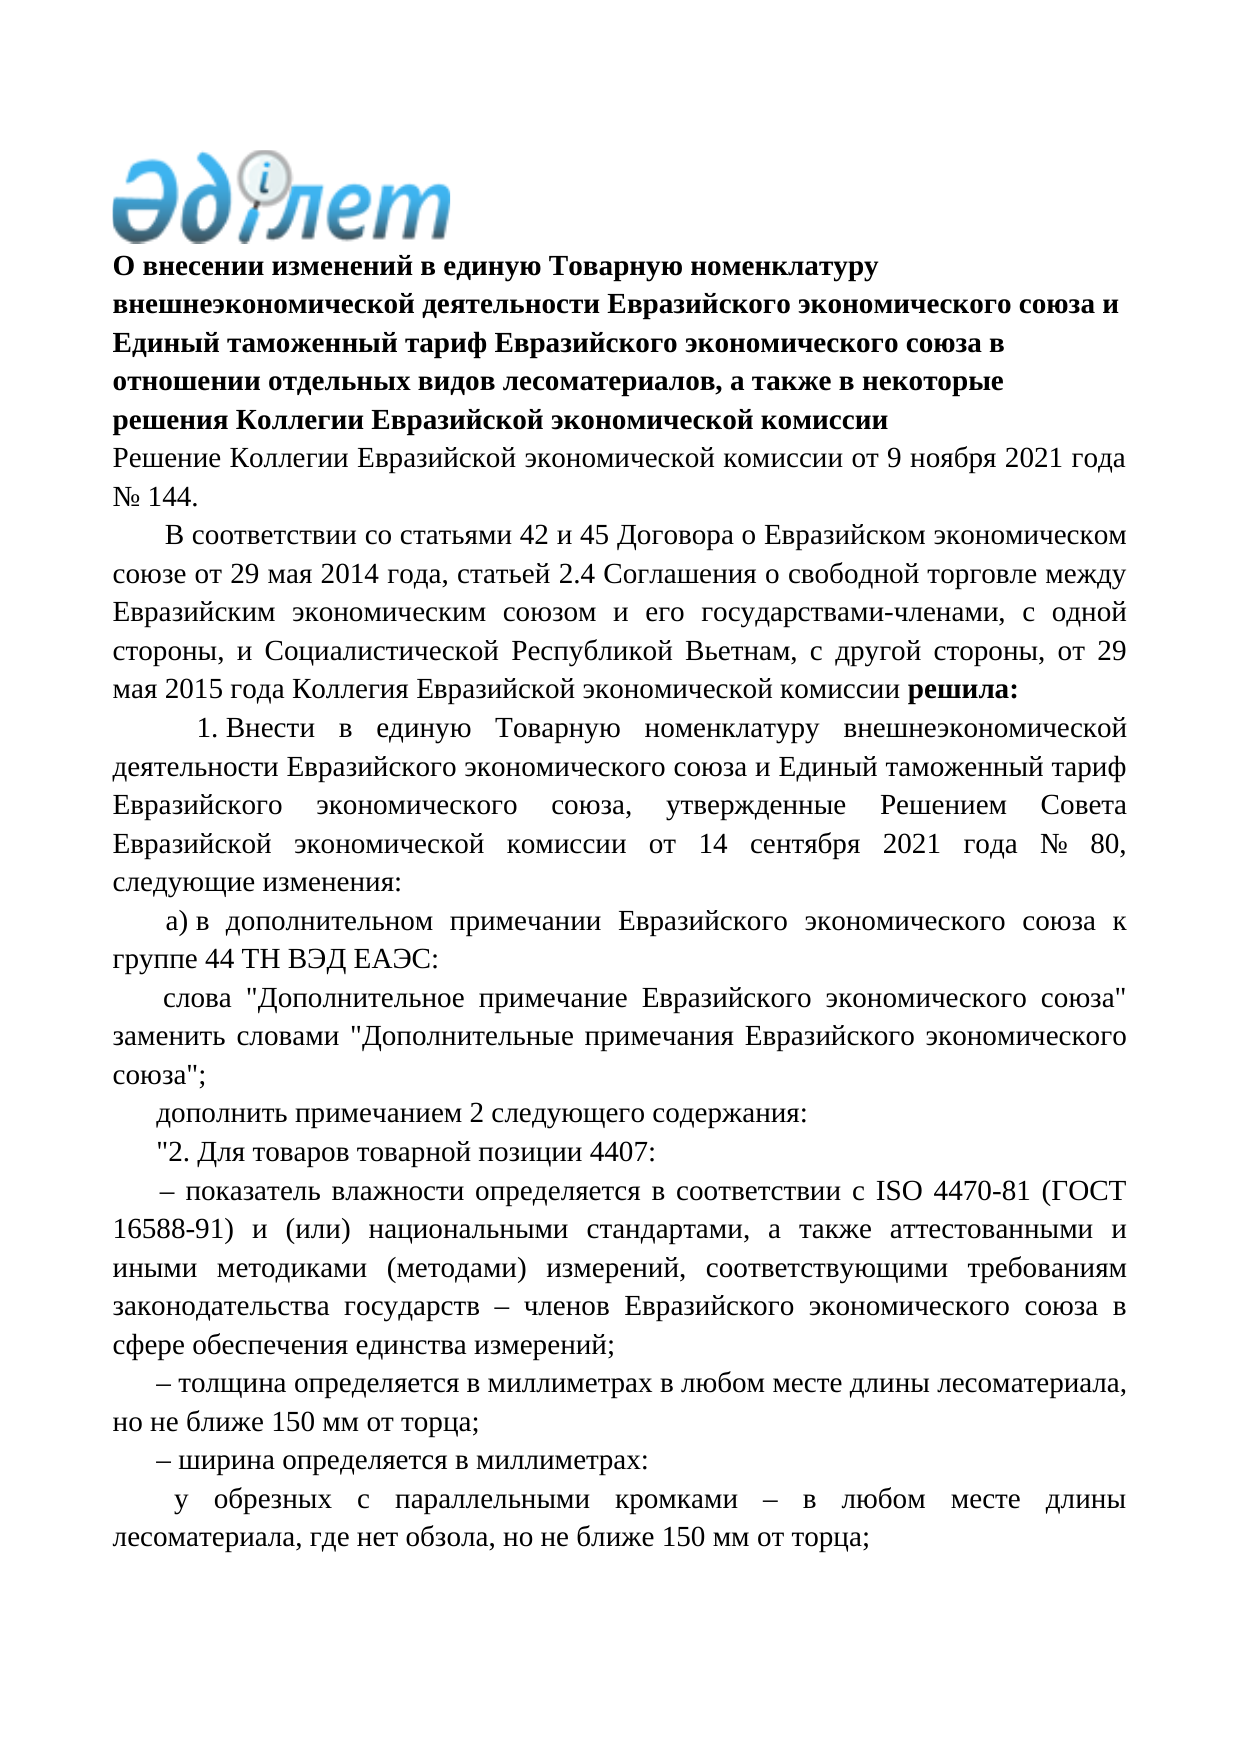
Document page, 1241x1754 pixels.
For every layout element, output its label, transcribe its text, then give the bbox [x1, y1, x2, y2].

text дополнить примечанием 2 следующего содержания: [112, 1096, 1128, 1129]
text В соответствии со статьями 42 и 45 Договора о Евразийском экономическом союзе от 29 мая 2014 года, статьей 2.4 Соглашения о свободной торговле между Евразийским экономическим союзом и его государствами-членами, с одной стороны, и Социалистической Республикой Вьетнам, с другой стороны, от 29 мая 2015 года Коллегия Евразийской экономической комиссии решила: [112, 517, 1128, 705]
text – показатель влажности определяется в соответствии с ISO 4470-81 (ГОСТ 16588-91) и (или) национальными стандартами, а также аттестованными и иными методиками (методами) измерений, соответствующими требованиям законодательства государств – членов Евразийского экономического союза в сфере обеспечения единства измерений; [112, 1173, 1128, 1360]
text у обрезных с параллельными кромками – в любом месте длины лесоматериала, где нет обзола, но не ближе 150 мм от торца; [112, 1481, 1128, 1553]
text О внесении изменений в единую Товарную номенклатуру внешнеэкономической деятельности Евразийского экономического союза и Единый таможенный тариф Евразийского экономического союза в отношении отдельных видов лесоматериалов, а также в некоторые решения Коллегии Евразийской экономической комиссии [112, 248, 1128, 435]
text а) в дополнительном примечании Евразийского экономического союза к группе 44 ТН ВЭД ЕАЭС: [112, 903, 1128, 975]
picture [112, 150, 451, 244]
text Решение Коллегии Евразийской экономической комиссии от 9 ноября 2021 года № 144. [112, 440, 1128, 512]
text "2. Для товаров товарной позиции 4407: [112, 1134, 1128, 1168]
text – толщина определяется в миллиметрах в любом месте длины лесоматериала, но не ближе 150 мм от торца; [112, 1365, 1128, 1437]
text 1. Внести в единую Товарную номенклатуру внешнеэкономической деятельности Евразийского экономического союза и Единый таможенный тариф Евразийского экономического союза, утвержденные Решением Совета Евразийской экономической комиссии от 14 сентября 2021 года № 80, следующие изменения: [112, 710, 1128, 898]
text слова "Дополнительное примечание Евразийского экономического союза" заменить словами "Дополнительные примечания Евразийского экономического союза"; [112, 980, 1128, 1091]
text – ширина определяется в миллиметрах: [112, 1442, 1128, 1476]
